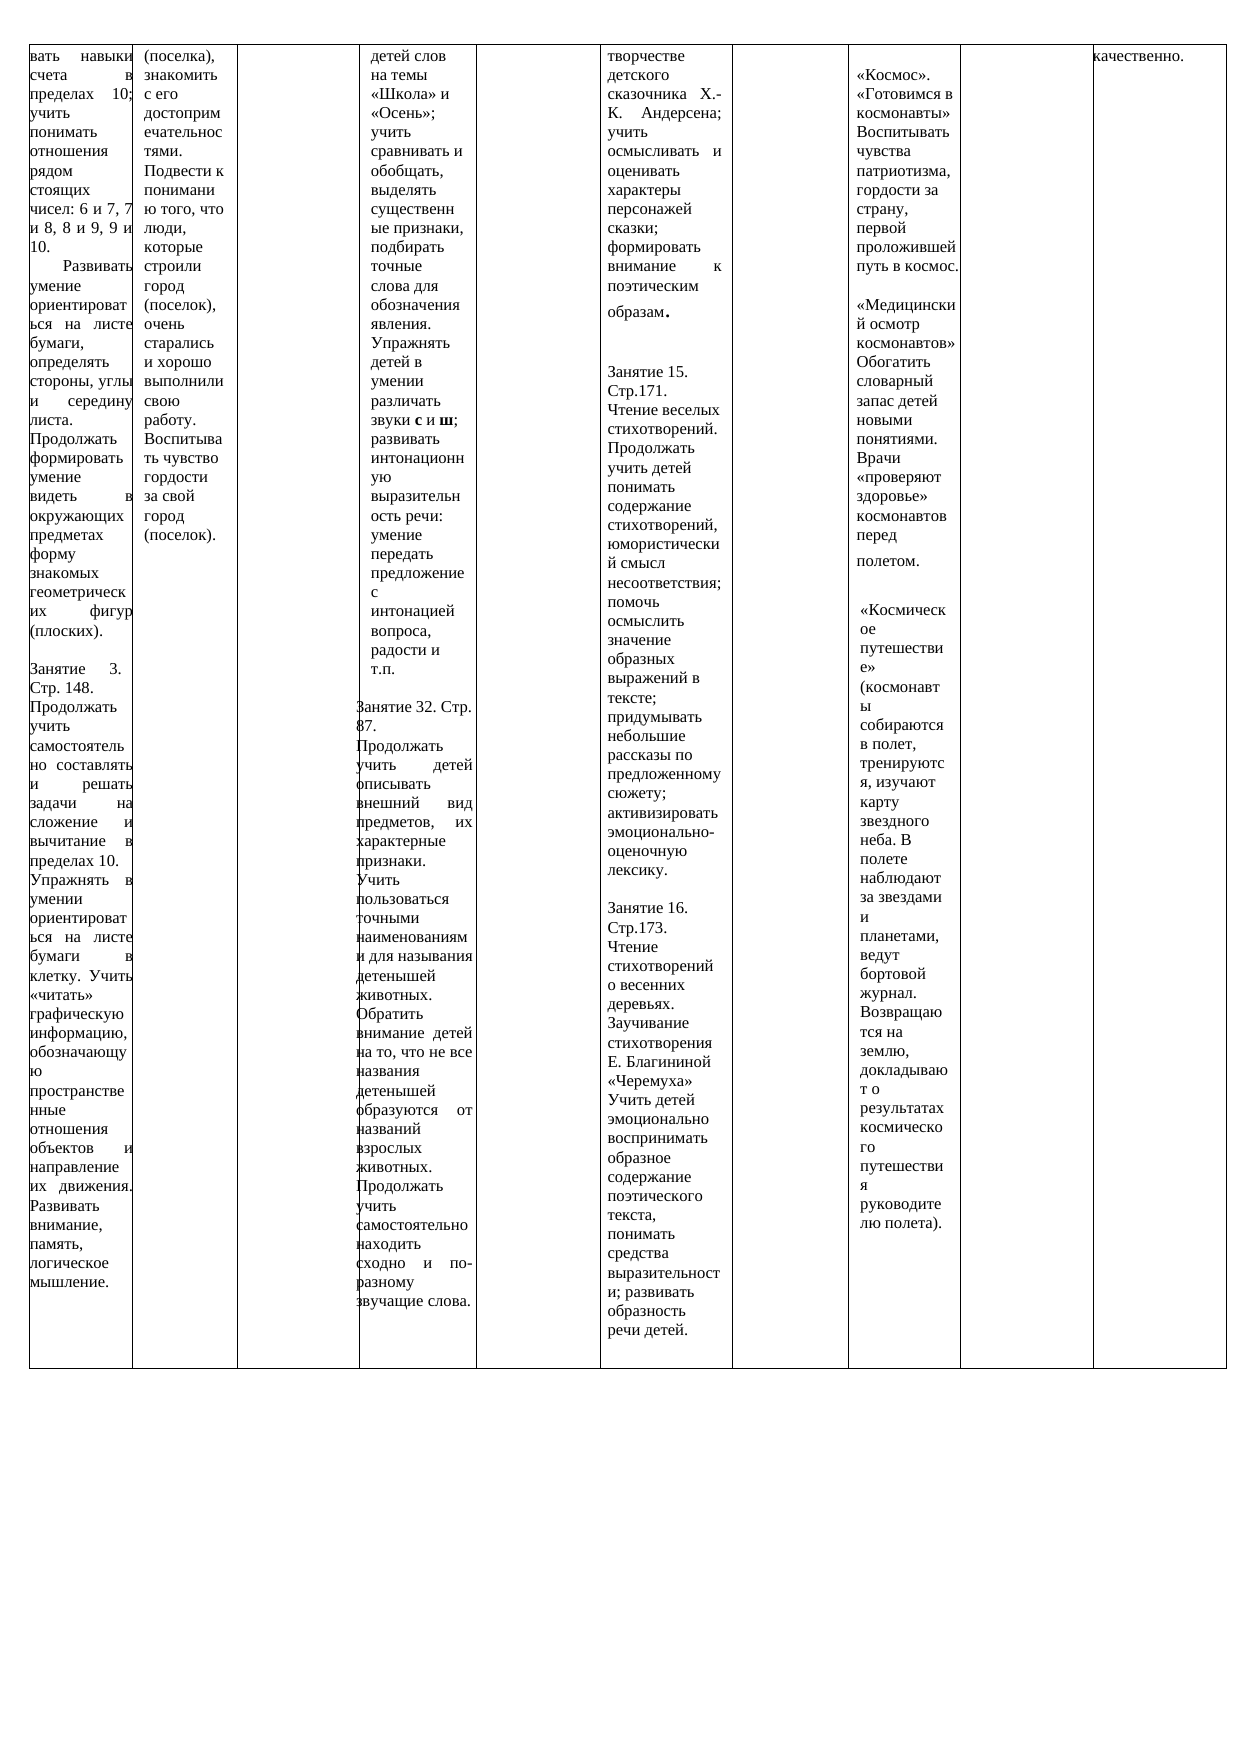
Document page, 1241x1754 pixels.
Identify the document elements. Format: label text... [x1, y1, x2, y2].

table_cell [477, 45, 600, 1368]
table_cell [133, 45, 237, 1368]
table_cell Занятие 4. Стр. 151. Продолжать учить самостоятельно составлять и решать задачи на сложение в пределах 10. Упражнять в умении ориентироваться на листе бумаги в клетку. Развивать умение создавать сложные по форме предметы из отдельных частей по представлению. Развивать внимание, память, логическое мышление. Занятие 2. Совершенствовать навыки счета в пределах 10; учить понимать отношения рядом стоящих чисел: 6 и 7, 7 и 8, 8 и 9, 9 и 10. Развивать умение ориентироваться на листе бумаги, определять стороны, углы и середину листа. Продолжать формировать умение видеть в окружающих предметах форму знакомых геометрических фигур (плоских). Занятие 3. Стр. 148. Продолжать учить самостоятельно составлять и решать задачи на сложение и вычитание в пределах 10. Упражнять в умении ориентироваться на листе бумаги в клетку. Учить «читать» графическую информацию, обозначающую пространственные отношения объектов и направление их движения. Развивать внимание, память, логическое мышление. [30, 639, 132, 1368]
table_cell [849, 45, 960, 1368]
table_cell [360, 45, 476, 1368]
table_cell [733, 45, 848, 1368]
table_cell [601, 45, 732, 1368]
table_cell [961, 45, 1093, 1368]
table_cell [1094, 45, 1226, 1368]
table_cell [238, 45, 359, 1368]
